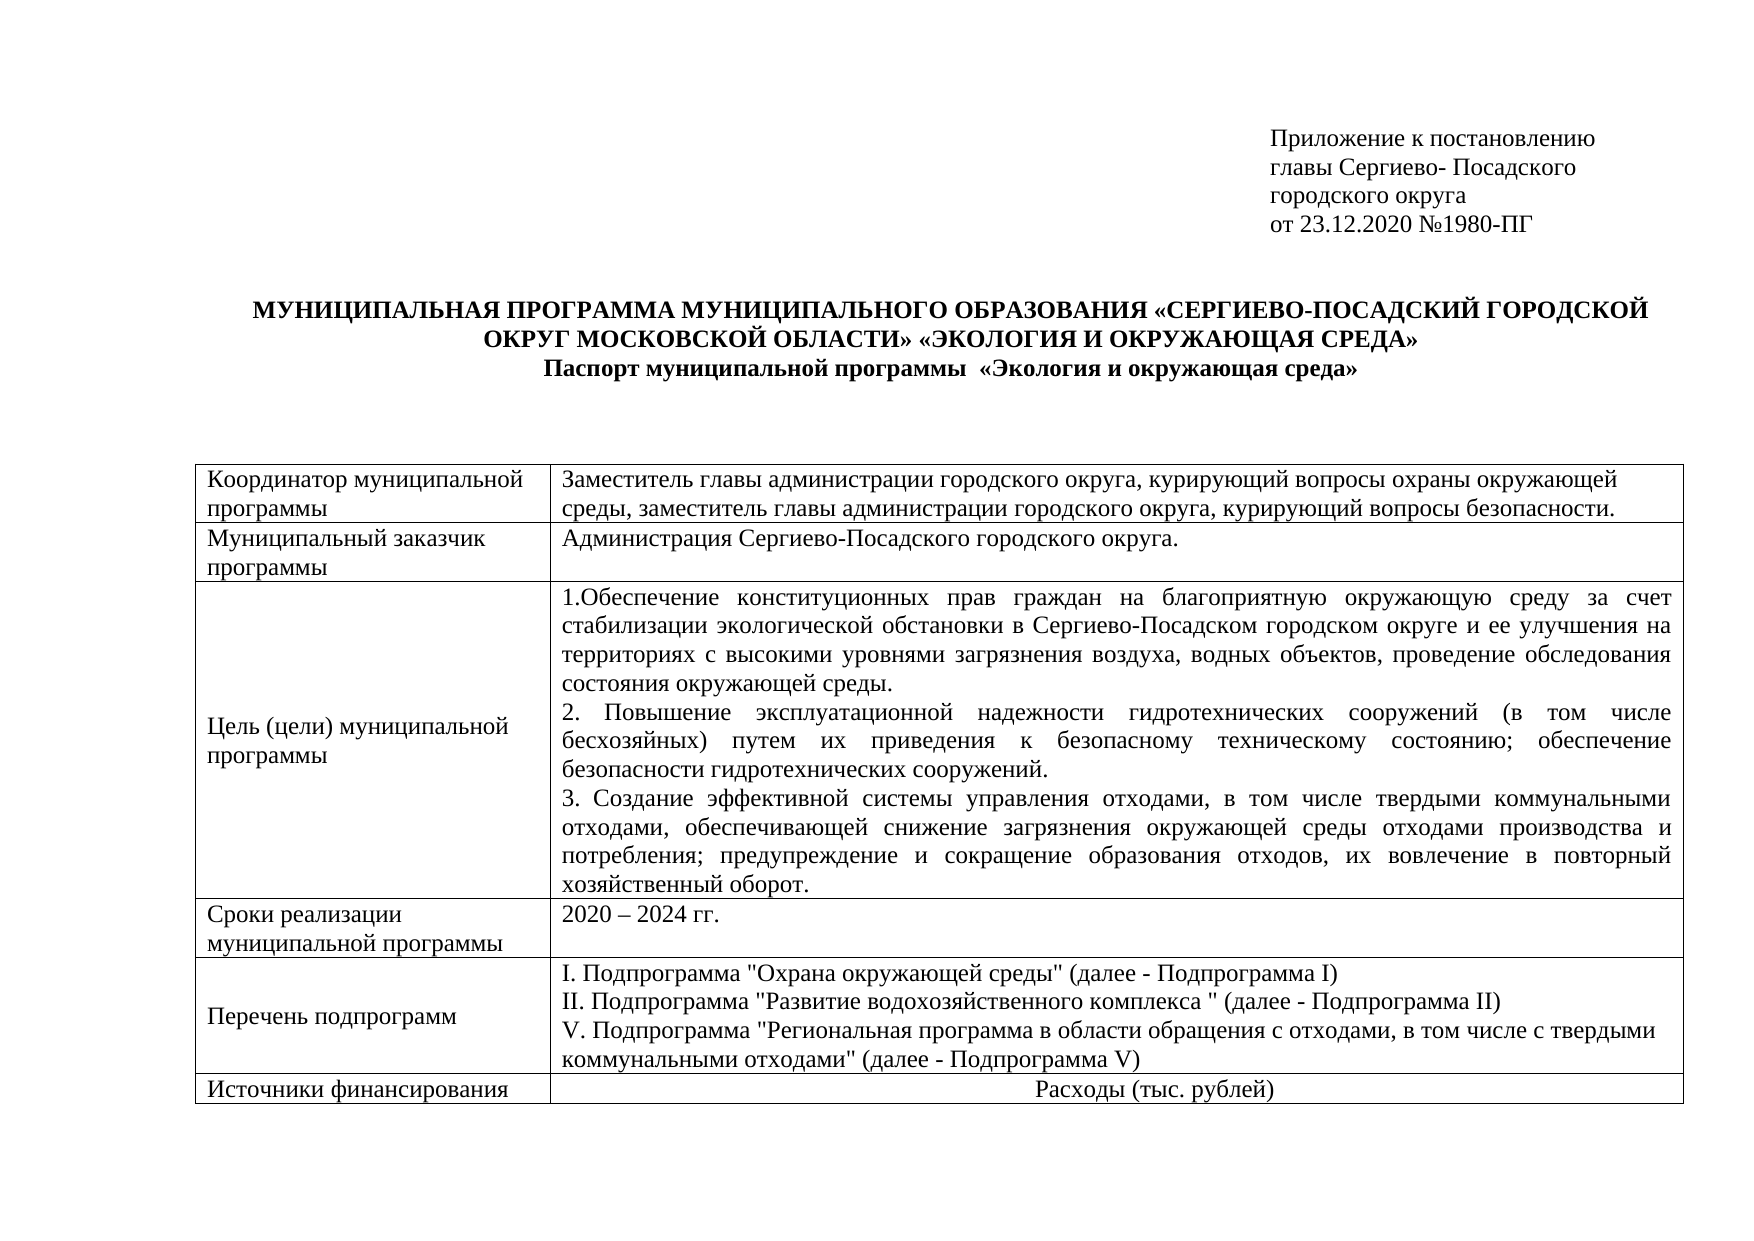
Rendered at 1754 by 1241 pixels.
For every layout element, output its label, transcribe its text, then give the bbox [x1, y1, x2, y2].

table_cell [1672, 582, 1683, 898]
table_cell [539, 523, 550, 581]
text Приложение к постановлению [207, 123, 1695, 152]
table_cell Перечень подпрограмм [196, 958, 550, 1073]
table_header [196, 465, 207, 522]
table_cell Администрация Сергиево-Посадского городского округа. [551, 523, 1683, 581]
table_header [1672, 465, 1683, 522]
text городского округа [207, 181, 1695, 209]
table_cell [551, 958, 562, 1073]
table_cell Цель (цели) муниципальной программы [196, 582, 550, 898]
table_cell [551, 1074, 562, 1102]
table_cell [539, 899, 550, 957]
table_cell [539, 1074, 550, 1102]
text главы Сергиево- Посадского [207, 152, 1695, 181]
text от 23.12.2020 №1980-ПГ [207, 209, 1695, 238]
table_cell 2020 – 2024 гг. [551, 899, 1683, 957]
text Паспорт муниципальной программы «Экология и окружающая среда» [207, 353, 1695, 382]
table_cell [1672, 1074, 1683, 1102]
text МУНИЦИПАЛЬНАЯ ПРОГРАММА МУНИЦИПАЛЬНОГО ОБРАЗОВАНИЯ «СЕРГИЕВО-ПОСАДСКИЙ ГОРОДСКОЙ ОКРУГ МОСКОВСКОЙ ОБЛАСТИ» «ЭКОЛОГИЯ И ОКРУЖАЮЩАЯ СРЕДА» [207, 296, 1695, 353]
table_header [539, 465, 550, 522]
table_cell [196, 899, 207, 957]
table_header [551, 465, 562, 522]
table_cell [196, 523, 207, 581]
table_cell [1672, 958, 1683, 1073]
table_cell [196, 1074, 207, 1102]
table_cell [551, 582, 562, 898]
